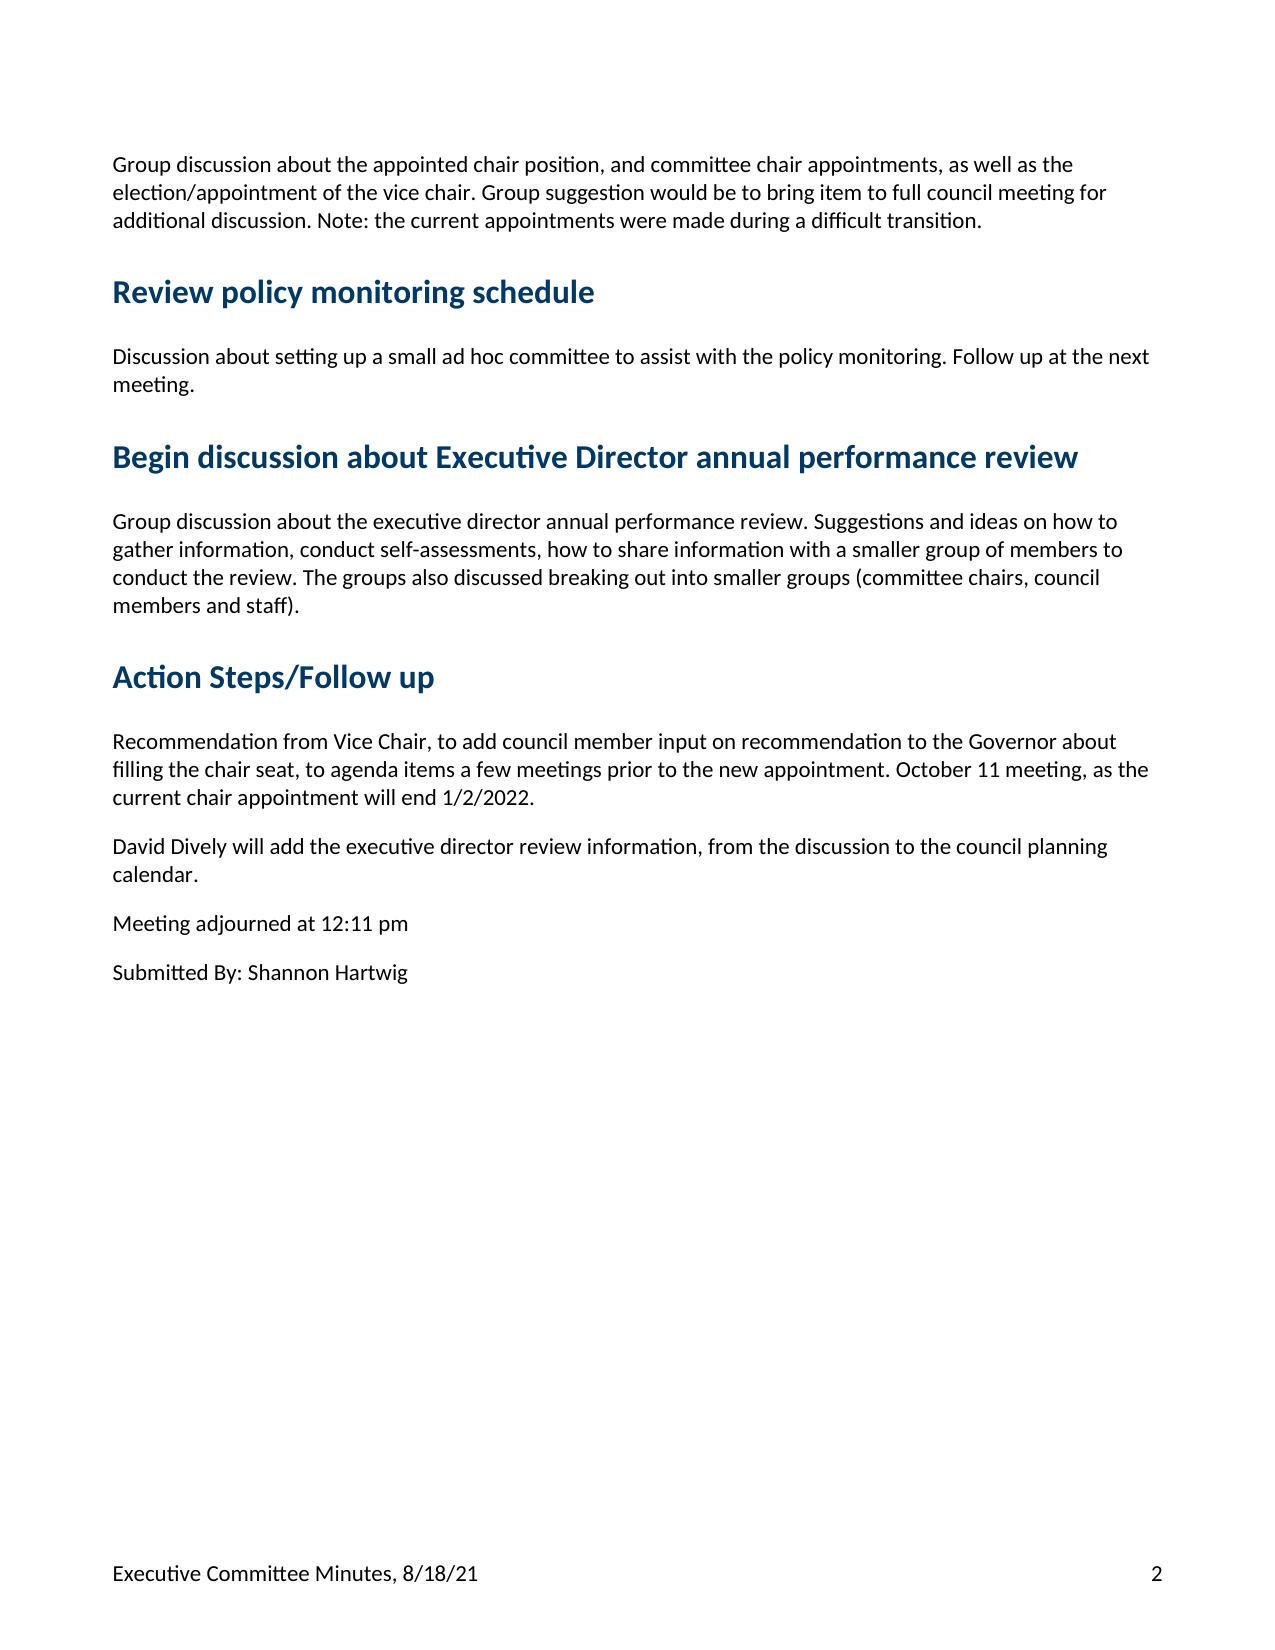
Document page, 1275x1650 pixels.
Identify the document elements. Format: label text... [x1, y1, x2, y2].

text Discussion about setting up a small ad hoc committee to assist with the policy monitoring. Follow up at the next meeting. [112, 342, 1162, 398]
text Meeting adjourned at 12:11 pm [112, 909, 1162, 937]
subtitle Begin discussion about Executive Director annual performance review [112, 436, 1162, 477]
subtitle Action Steps/Follow up [112, 657, 1162, 697]
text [112, 150, 1162, 234]
text David Dively will add the executive director review information, from the discussion to the council planning calendar. [112, 832, 1162, 888]
text Submitted By: Shannon Hartwig [112, 958, 1162, 986]
text Group discussion about the executive director annual performance review. Suggestions and ideas on how to gather information, conduct self-assessments, how to share information with a smaller group of members to conduct the review. The groups also discussed breaking out into smaller groups (committee chairs, council members and staff). [112, 507, 1162, 619]
subtitle Review policy monitoring schedule [112, 272, 1162, 312]
text Recommendation from Vice Chair, to add council member input on recommendation to the Governor about filling the chair seat, to agenda items a few meetings prior to the new appointment. October 11 meeting, as the current chair appointment will end 1/2/2022. [112, 727, 1162, 812]
